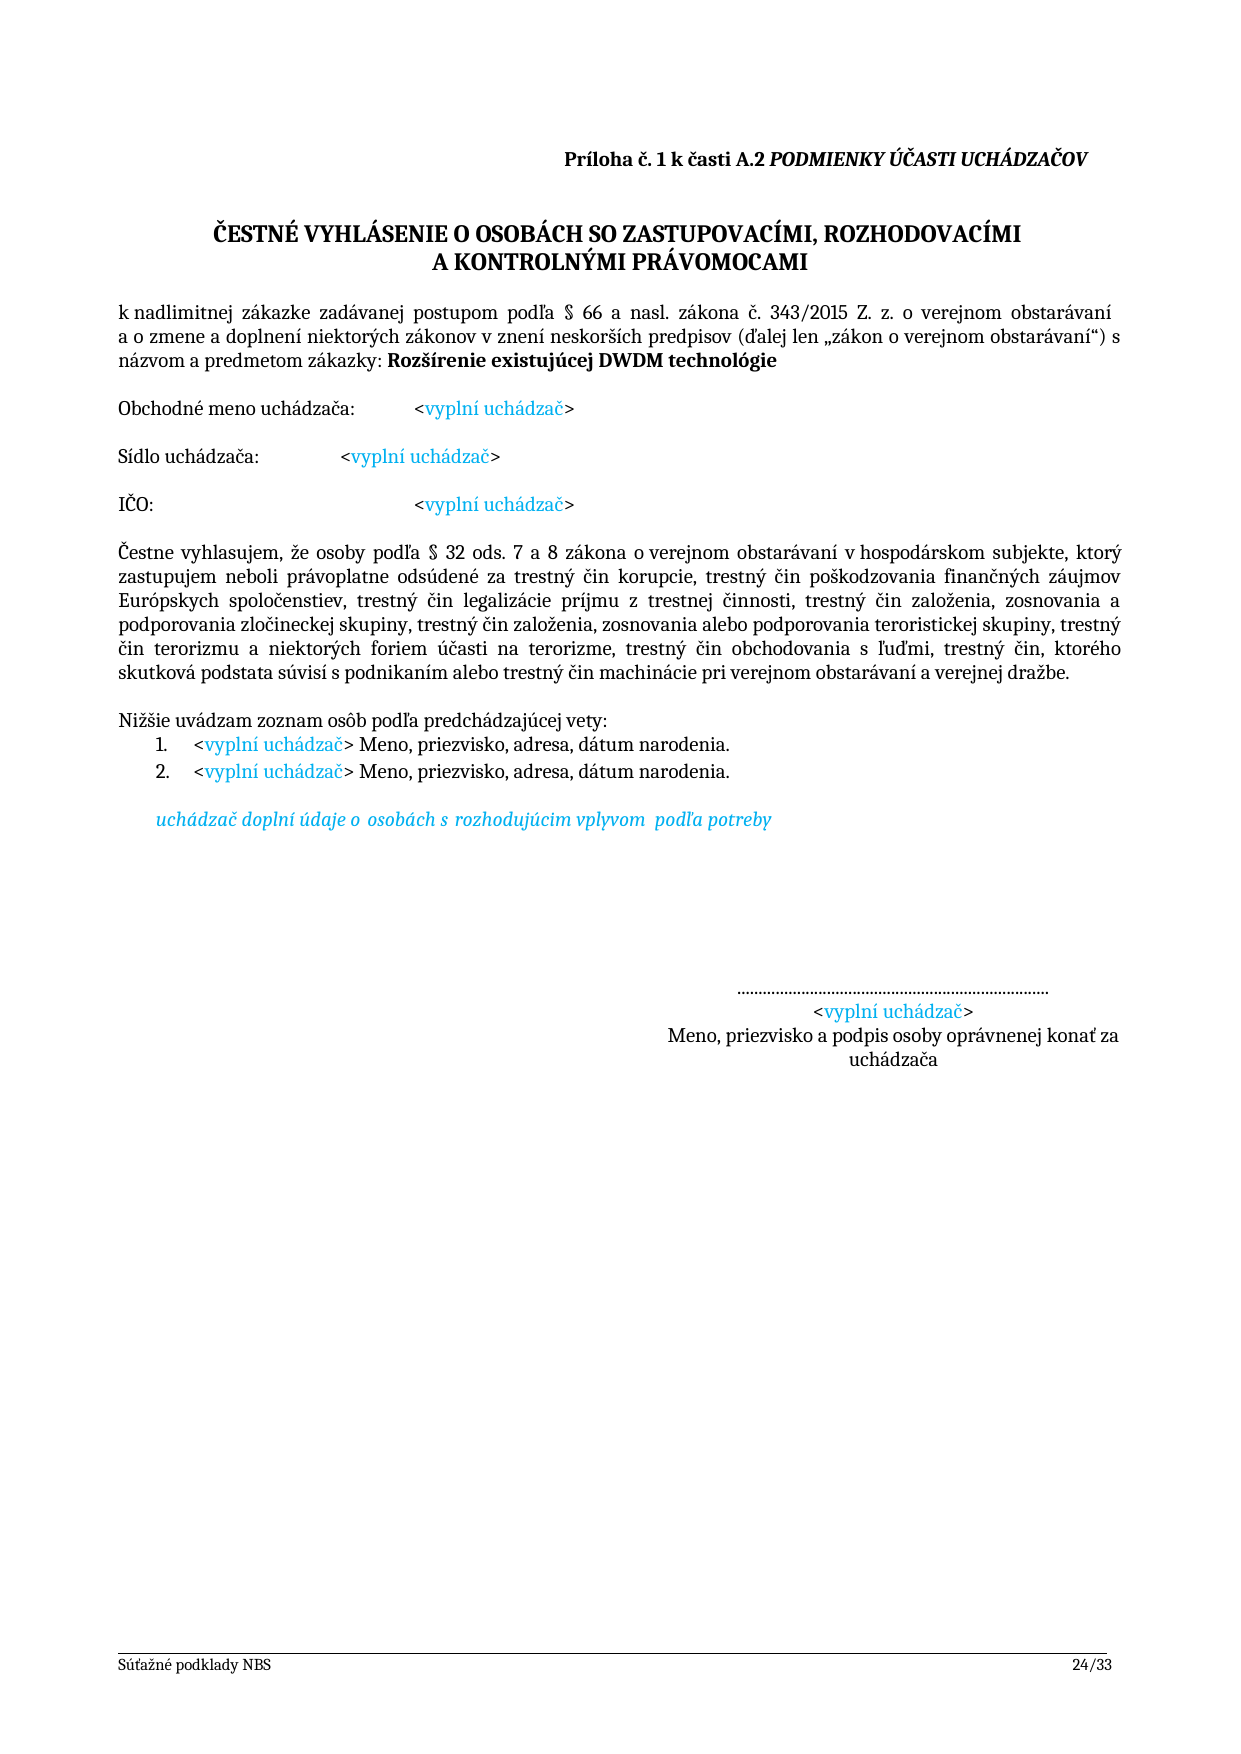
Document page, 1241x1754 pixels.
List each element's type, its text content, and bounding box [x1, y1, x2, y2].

list <vyplní uchádzač> Meno, priezvisko, adresa, dátum narodenia. [156, 732, 1122, 756]
text Meno, priezvisko a podpis osoby oprávnenej konať za uchádzača [664, 1024, 1122, 1072]
text Sídlo uchádzača: <vyplní uchádzač> [118, 445, 1122, 469]
text <vyplní uchádzač> [664, 1000, 1122, 1024]
text Príloha č. 1 k časti A.2 PODMIENKY ÚČASTI UCHÁDZAČOV [502, 148, 1152, 172]
text ......................................................................... [664, 976, 1122, 1000]
text ČESTNÉ VYHLÁSENIE O OSOBÁCH SO ZASTUPOVACÍMI, ROZHODOVACÍMI A KONTROLNÝMI PRÁVOMOCAMI [118, 219, 1122, 277]
text k nadlimitnej zákazke zadávanej postupom podľa § 66 a nasl. zákona č. 343/2015 Z. z. o verejnom obstarávaní a o zmene a doplnení niektorých zákonov v znení neskorších predpisov (ďalej len „zákon o verejnom obstarávaní“) s názvom a predmetom zákazky: Rozšírenie existujúcej DWDM technológie [118, 301, 1122, 373]
text Nižšie uvádzam zoznam osôb podľa predchádzajúcej vety: [118, 708, 1122, 732]
text uchádzač doplní údaje o osobách s rozhodujúcim vplyvom podľa potreby [156, 808, 1122, 832]
list <vyplní uchádzač> Meno, priezvisko, adresa, dátum narodenia. [156, 760, 1122, 784]
text Obchodné meno uchádzača: <vyplní uchádzač> [118, 397, 1122, 421]
text IČO: <vyplní uchádzač> [118, 493, 1122, 517]
text Čestne vyhlasujem, že osoby podľa § 32 ods. 7 a 8 zákona o verejnom obstarávaní v hospodárskom subjekte, ktorý zastupujem neboli právoplatne odsúdené za trestný čin korupcie, trestný čin poškodzovania finančných záujmov Európskych spoločenstiev, trestný čin legalizácie príjmu z trestnej činnosti, trestný čin založenia, zosnovania a podporovania zločineckej skupiny, trestný čin založenia, zosnovania alebo podporovania teroristickej skupiny, trestný čin terorizmu a niektorých foriem účasti na terorizme, trestný čin obchodovania s ľuďmi, trestný čin, ktorého skutková podstata súvisí s podnikaním alebo trestný čin machinácie pri verejnom obstarávaní a verejnej dražbe. [118, 541, 1122, 684]
